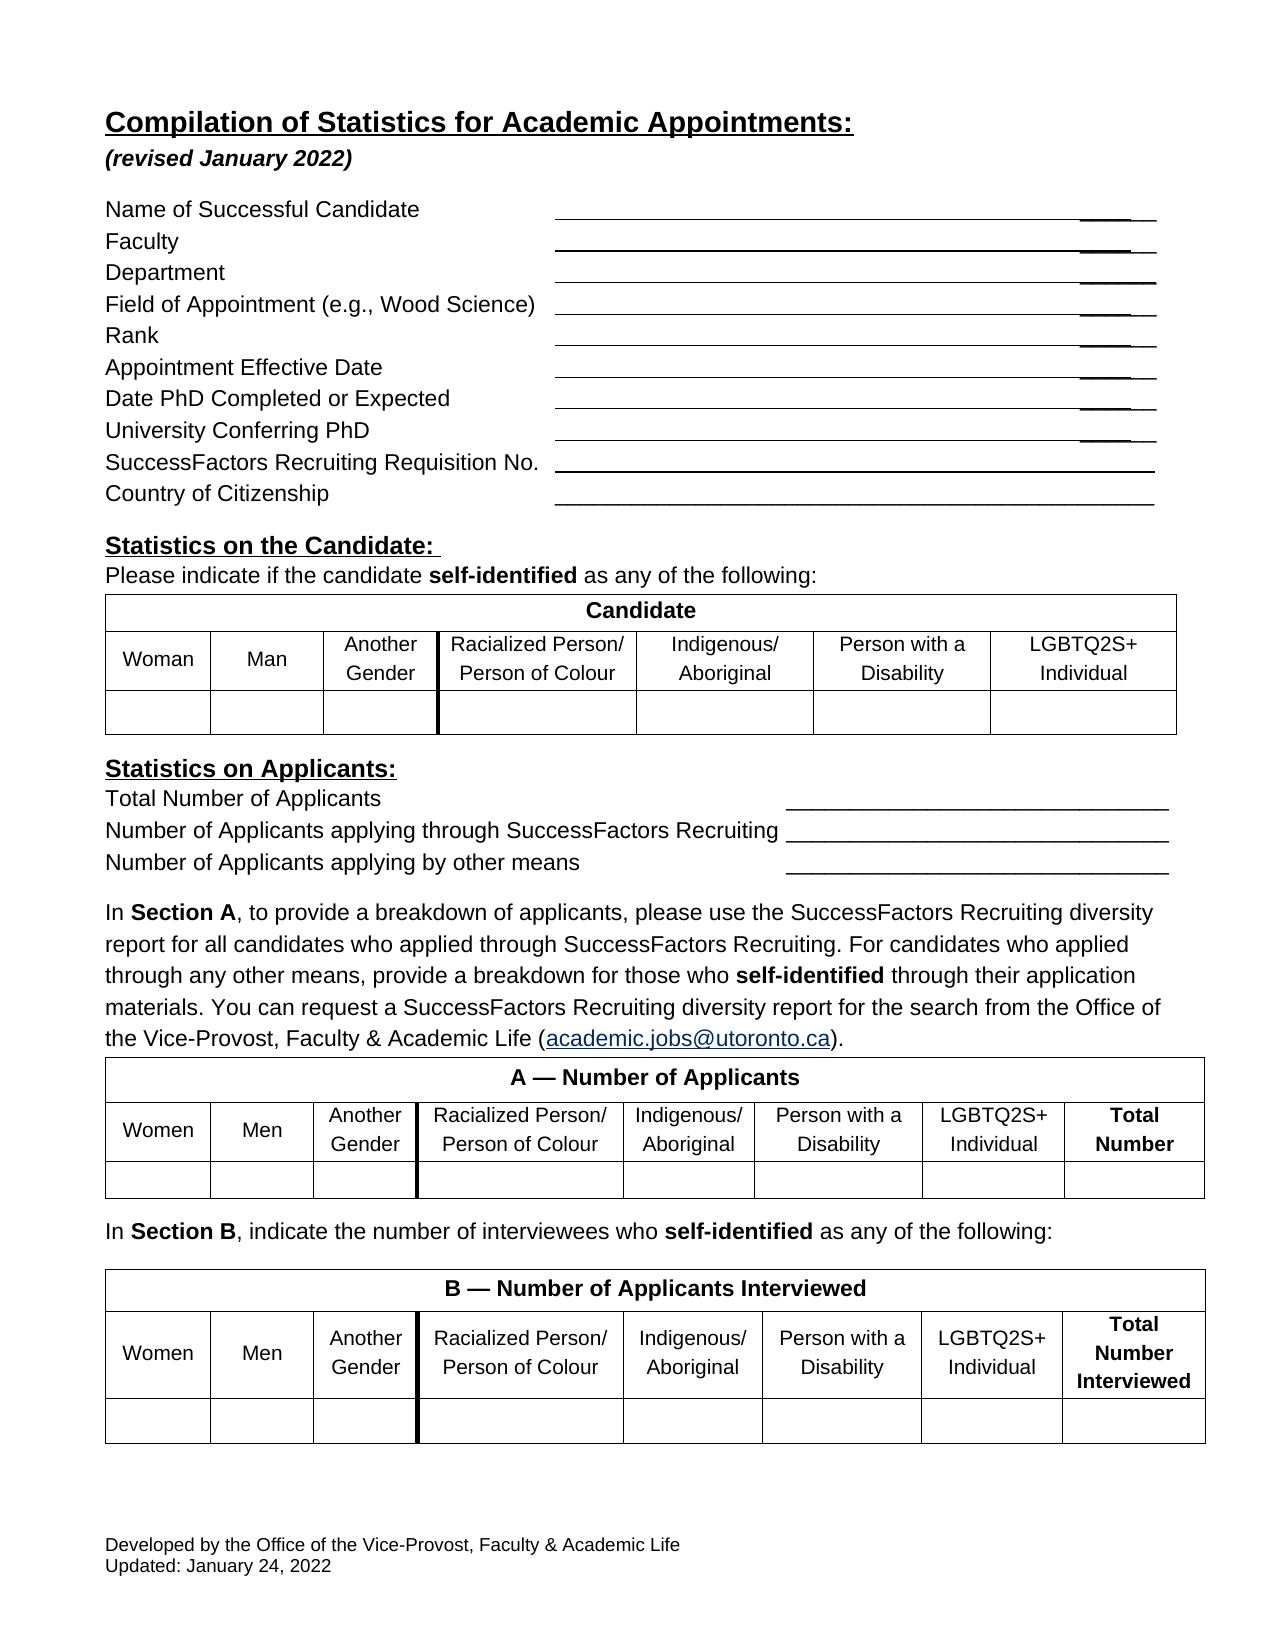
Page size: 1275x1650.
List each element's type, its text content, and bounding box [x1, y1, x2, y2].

title Compilation of Statistics for Academic Appointments: [105, 105, 1170, 139]
table_cell Total Number [1065, 1103, 1204, 1161]
text Appointment Effective Date ______ [105, 354, 1170, 380]
table_cell Indigenous/Aboriginal [624, 1312, 762, 1398]
table_cell [1065, 1162, 1204, 1198]
table_header A — Number of Applicants [106, 1058, 1204, 1102]
table_cell Person with a Disability [814, 632, 990, 689]
table_cell Person with a Disability [755, 1103, 922, 1161]
table_cell [324, 691, 436, 733]
text Number of Applicants applying by other means ______________________________ [105, 848, 1170, 875]
table_cell Racialized Person/ Person of Colour [419, 1103, 623, 1161]
text Country of Citizenship _______________________________________________ [105, 480, 1170, 506]
text SuccessFactors Recruiting Requisition No. [105, 448, 1170, 475]
table_cell [106, 1162, 210, 1198]
table_cell [314, 1399, 415, 1443]
text In Section A, to provide a breakdown of applicants, please use the SuccessFactors Recruiting diversity report for all candidates who applied through SuccessFactors Recruiting. For candidates who applied through any other means, provide a breakdown for those who self-identified through their application materials. You can request a SuccessFactors Recruiting diversity report for the search from the Office of the Vice-Provost, Faculty & Academic Life (academic.jobs@utoronto.ca). [105, 899, 1170, 1052]
table_header B — Number of Applicants Interviewed [106, 1270, 1205, 1311]
table_cell Racialized Person/ Person of Colour [440, 632, 636, 689]
text Name of Successful Candidate ______ [105, 196, 1170, 222]
text Please indicate if the candidate self-identified as any of the following: [105, 562, 1170, 589]
text Field of Appointment (e.g., Wood Science) ______ [105, 291, 1170, 317]
table_cell [211, 691, 323, 733]
table_cell LGBTQ2S+ Individual [991, 632, 1176, 689]
table_cell Women [106, 1312, 210, 1398]
text (revised January 2022) [105, 145, 1170, 172]
table_cell Man [211, 632, 323, 689]
table_cell [106, 691, 210, 733]
table_cell [211, 1399, 313, 1443]
table_cell Another Gender [314, 1103, 415, 1161]
table_cell [420, 1399, 623, 1443]
table_cell [763, 1399, 921, 1443]
table_cell Indigenous/ Aboriginal [637, 632, 813, 689]
table_cell Women [106, 1103, 210, 1161]
text Faculty ______ [105, 228, 1170, 254]
table_cell [922, 1399, 1062, 1443]
subtitle Statistics on the Candidate: [105, 531, 1170, 559]
table_cell [211, 1162, 313, 1198]
table_cell [923, 1162, 1064, 1198]
text Date PhD Completed or Expected ______ [105, 385, 1170, 412]
text Department ______ [105, 259, 1170, 286]
table_cell [419, 1162, 623, 1198]
table_cell [755, 1162, 922, 1198]
table_cell Another Gender [324, 632, 436, 689]
table_cell [624, 1399, 762, 1443]
table_cell [814, 691, 990, 733]
table_cell Another Gender [314, 1312, 415, 1398]
table_cell LGBTQ2S+ Individual [923, 1103, 1064, 1161]
table_cell Indigenous/Aboriginal [624, 1103, 754, 1161]
table_cell Person with a Disability [763, 1312, 921, 1398]
table_cell LGBTQ2S+ Individual [922, 1312, 1062, 1398]
table_cell [314, 1162, 415, 1198]
table_cell [106, 1399, 210, 1443]
text University Conferring PhD ______ [105, 417, 1170, 443]
subtitle Statistics on Applicants: [105, 754, 1170, 782]
text Total Number of Applicants ______________________________ [105, 785, 1170, 812]
table_cell Racialized Person/ Person of Colour [420, 1312, 623, 1398]
table_cell Men [211, 1312, 313, 1398]
table_cell [637, 691, 813, 733]
table_cell Total Number Interviewed [1063, 1312, 1205, 1398]
text Rank ______ [105, 322, 1170, 349]
table_cell Woman [106, 632, 210, 689]
table_cell [440, 691, 636, 733]
text In Section B, indicate the number of interviewees who self-identified as any of the following: [105, 1218, 1170, 1244]
table_cell [624, 1162, 754, 1198]
text Number of Applicants applying through SuccessFactors Recruiting ______________________________ [105, 817, 1170, 843]
table_cell [1063, 1399, 1205, 1443]
table_cell Men [211, 1103, 313, 1161]
table_header Candidate [106, 595, 1176, 631]
table_cell [991, 691, 1176, 733]
